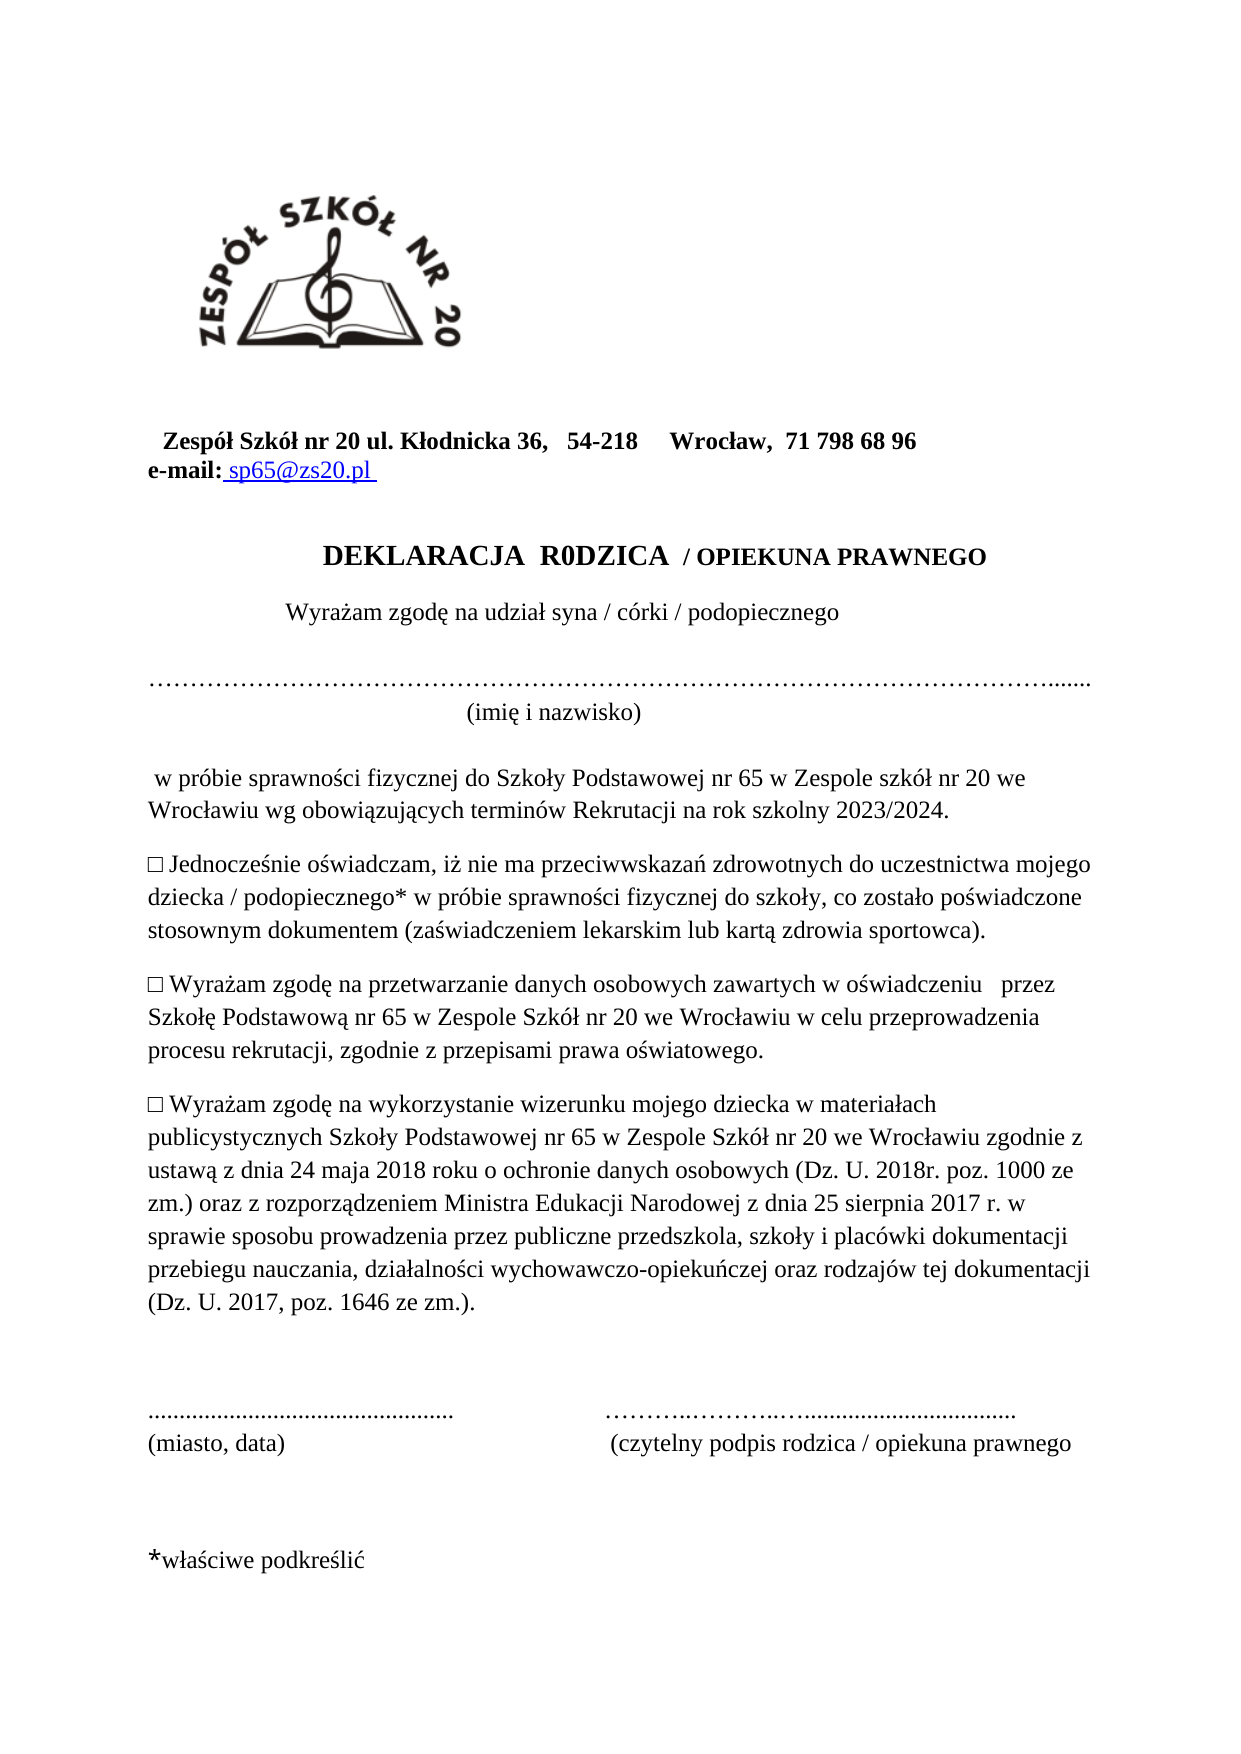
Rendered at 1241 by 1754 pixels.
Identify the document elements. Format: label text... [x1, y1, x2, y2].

picture [147, 147, 522, 402]
text DEKLARACJA R0DZICA / OPIEKUNA PRAWNEGO [148, 538, 1093, 572]
text *właściwe podkreślić [148, 1542, 1093, 1576]
text □ Jednocześnie oświadczam, iż nie ma przeciwwskazań zdrowotnych do uczestnictwa mojego dziecka / podopiecznego* w próbie sprawności fizycznej do szkoły, co zostało poświadczone stosownym dokumentem (zaświadczeniem lekarskim lub kartą zdrowia sportowca). [148, 849, 1093, 944]
text □ Wyrażam zgodę na wykorzystanie wizerunku mojego dziecka w materiałach publicystycznych Szkoły Podstawowej nr 65 w Zespole Szkół nr 20 we Wrocławiu zgodnie z ustawą z dnia 24 maja 2018 roku o ochronie danych osobowych (Dz. U. 2018r. poz. 1000 ze zm.) oraz z rozporządzeniem Ministra Edukacji Narodowej z dnia 25 sierpnia 2017 r. w sprawie sposobu prowadzenia przez publiczne przedszkola, szkoły i placówki dokumentacji przebiegu nauczania, działalności wychowawczo-opiekuńczej oraz rodzajów tej dokumentacji (Dz. U. 2017, poz. 1646 ze zm.). [148, 1089, 1093, 1316]
text w próbie sprawności fizycznej do Szkoły Podstawowej nr 65 w Zespole szkół nr 20 we Wrocławiu wg obowiązujących terminów Rekrutacji na rok szkolny 2023/2024. [148, 763, 1093, 824]
text Zespół Szkół nr 20 ul. Kłodnicka 36, 54-218 Wrocław, 71 798 68 96 e-mail: sp65@zs20.pl [148, 426, 1093, 484]
text (imię i nazwisko) [148, 697, 1093, 725]
text ................................................. ………..………..….................................. (miasto, data) (czytelny podpis rodzica / opiekuna prawnego [148, 1395, 1093, 1457]
text ………………………………………………………………………………………………....... [148, 663, 1093, 692]
text Wyrażam zgodę na udział syna / córki / podopiecznego [148, 597, 1093, 626]
text □ Wyrażam zgodę na przetwarzanie danych osobowych zawartych w oświadczeniu przez Szkołę Podstawową nr 65 w Zespole Szkół nr 20 we Wrocławiu w celu przeprowadzenia procesu rekrutacji, zgodnie z przepisami prawa oświatowego. [148, 969, 1093, 1064]
